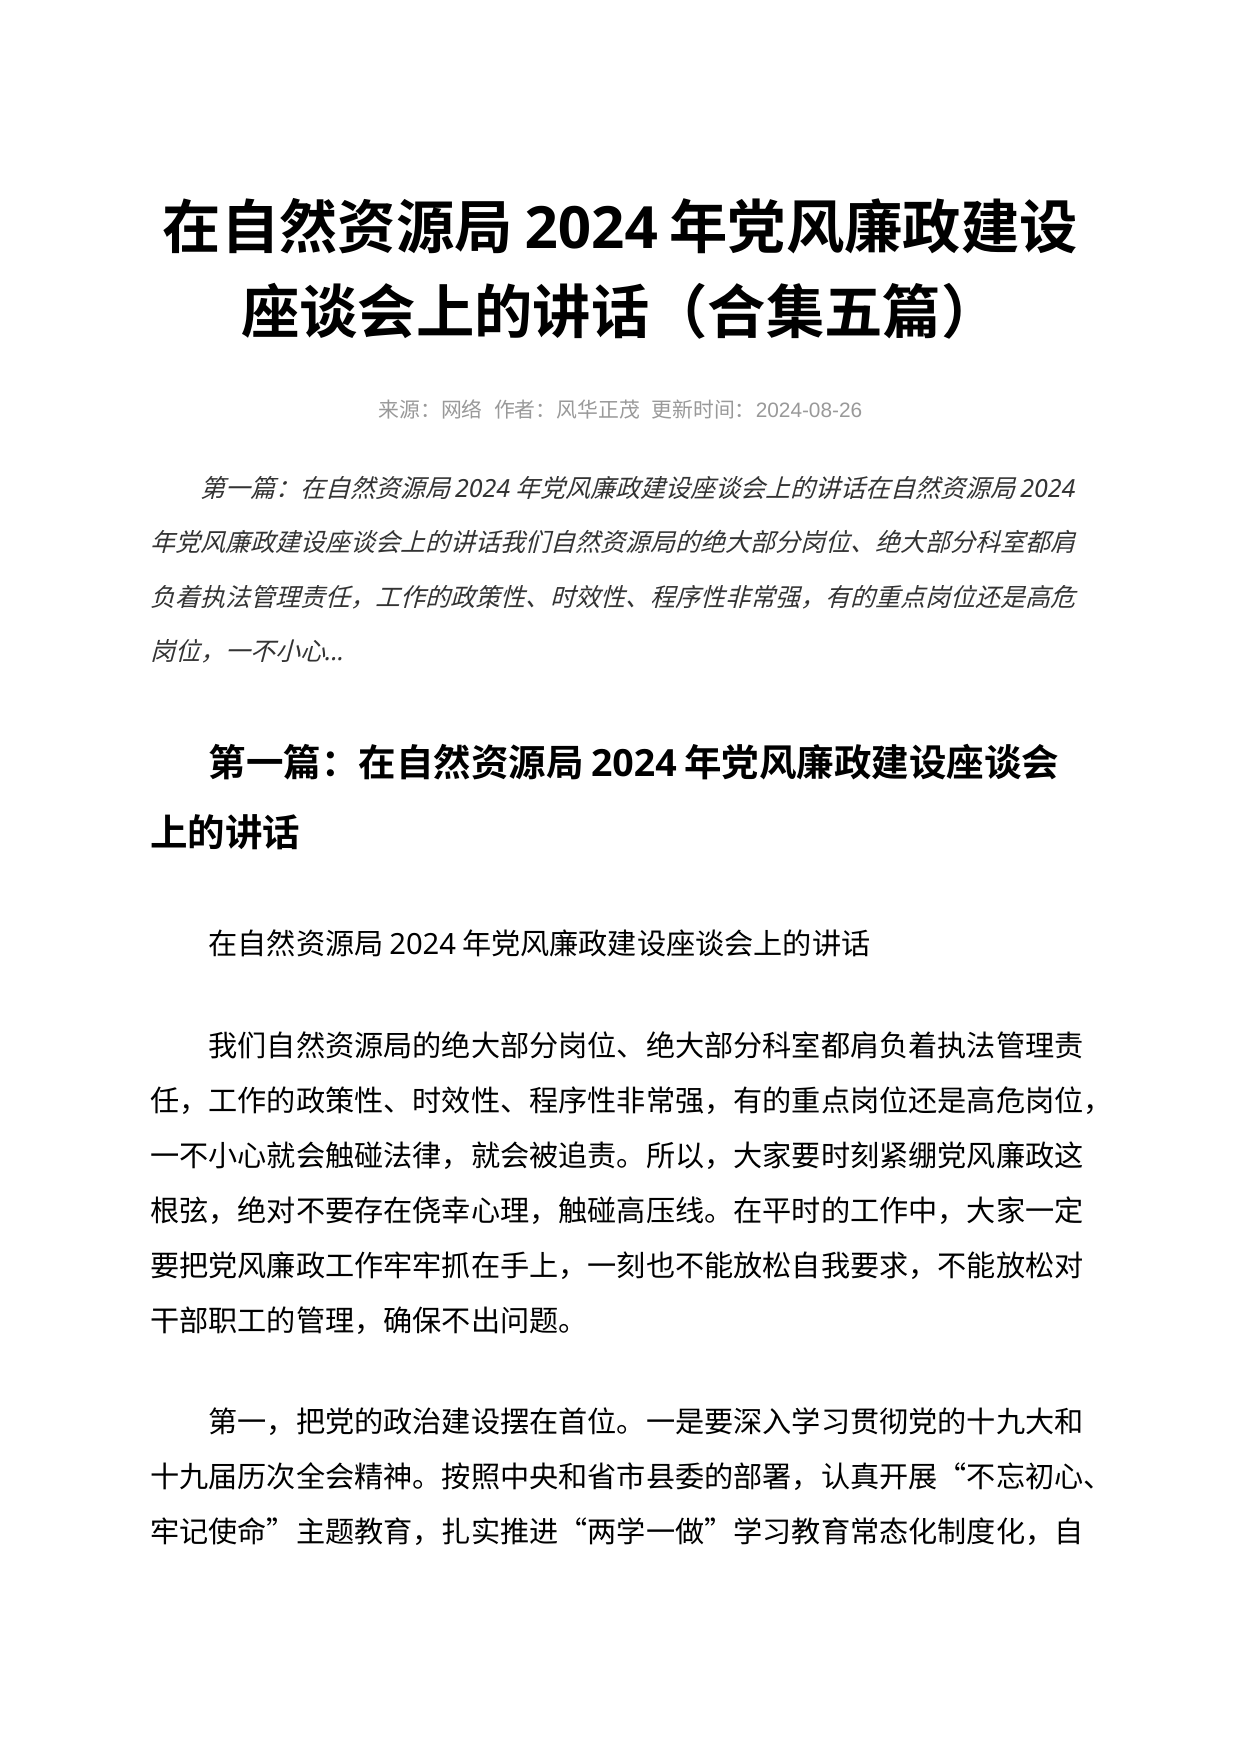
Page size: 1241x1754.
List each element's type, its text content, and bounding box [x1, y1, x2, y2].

text 第一篇：在自然资源局2024年党风廉政建设座谈会上的讲话在自然资源局2024年党风廉政建设座谈会上的讲话我们自然资源局的绝大部分岗位、绝大部分科室都肩负着执法管理责任，工作的政策性、时效性、程序性非常强，有的重点岗位还是高危岗位，一不小心... [150, 468, 1090, 668]
text 我们自然资源局的绝大部分岗位、绝大部分科室都肩负着执法管理责任，工作的政策性、时效性、程序性非常强，有的重点岗位还是高危岗位，一不小心就会触碰法律，就会被追责。所以，大家要时刻紧绷党风廉政这根弦，绝对不要存在侥幸心理，触碰高压线。在平时的工作中，大家一定要把党风廉政工作牢牢抓在手上，一刻也不能放松自我要求，不能放松对干部职工的管理，确保不出问题。 [150, 1023, 1090, 1339]
text 来源：网络 作者：风华正茂 更新时间：2024-08-26 [150, 397, 1090, 421]
text 在自然资源局2024年党风廉政建设座谈会上的讲话 [150, 921, 1090, 963]
subtitle 在自然资源局2024年党风廉政建设座谈会上的讲话（合集五篇） [150, 181, 1090, 351]
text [150, 1399, 1090, 1551]
text 第一篇：在自然资源局2024年党风廉政建设座谈会上的讲话 [150, 733, 1090, 858]
